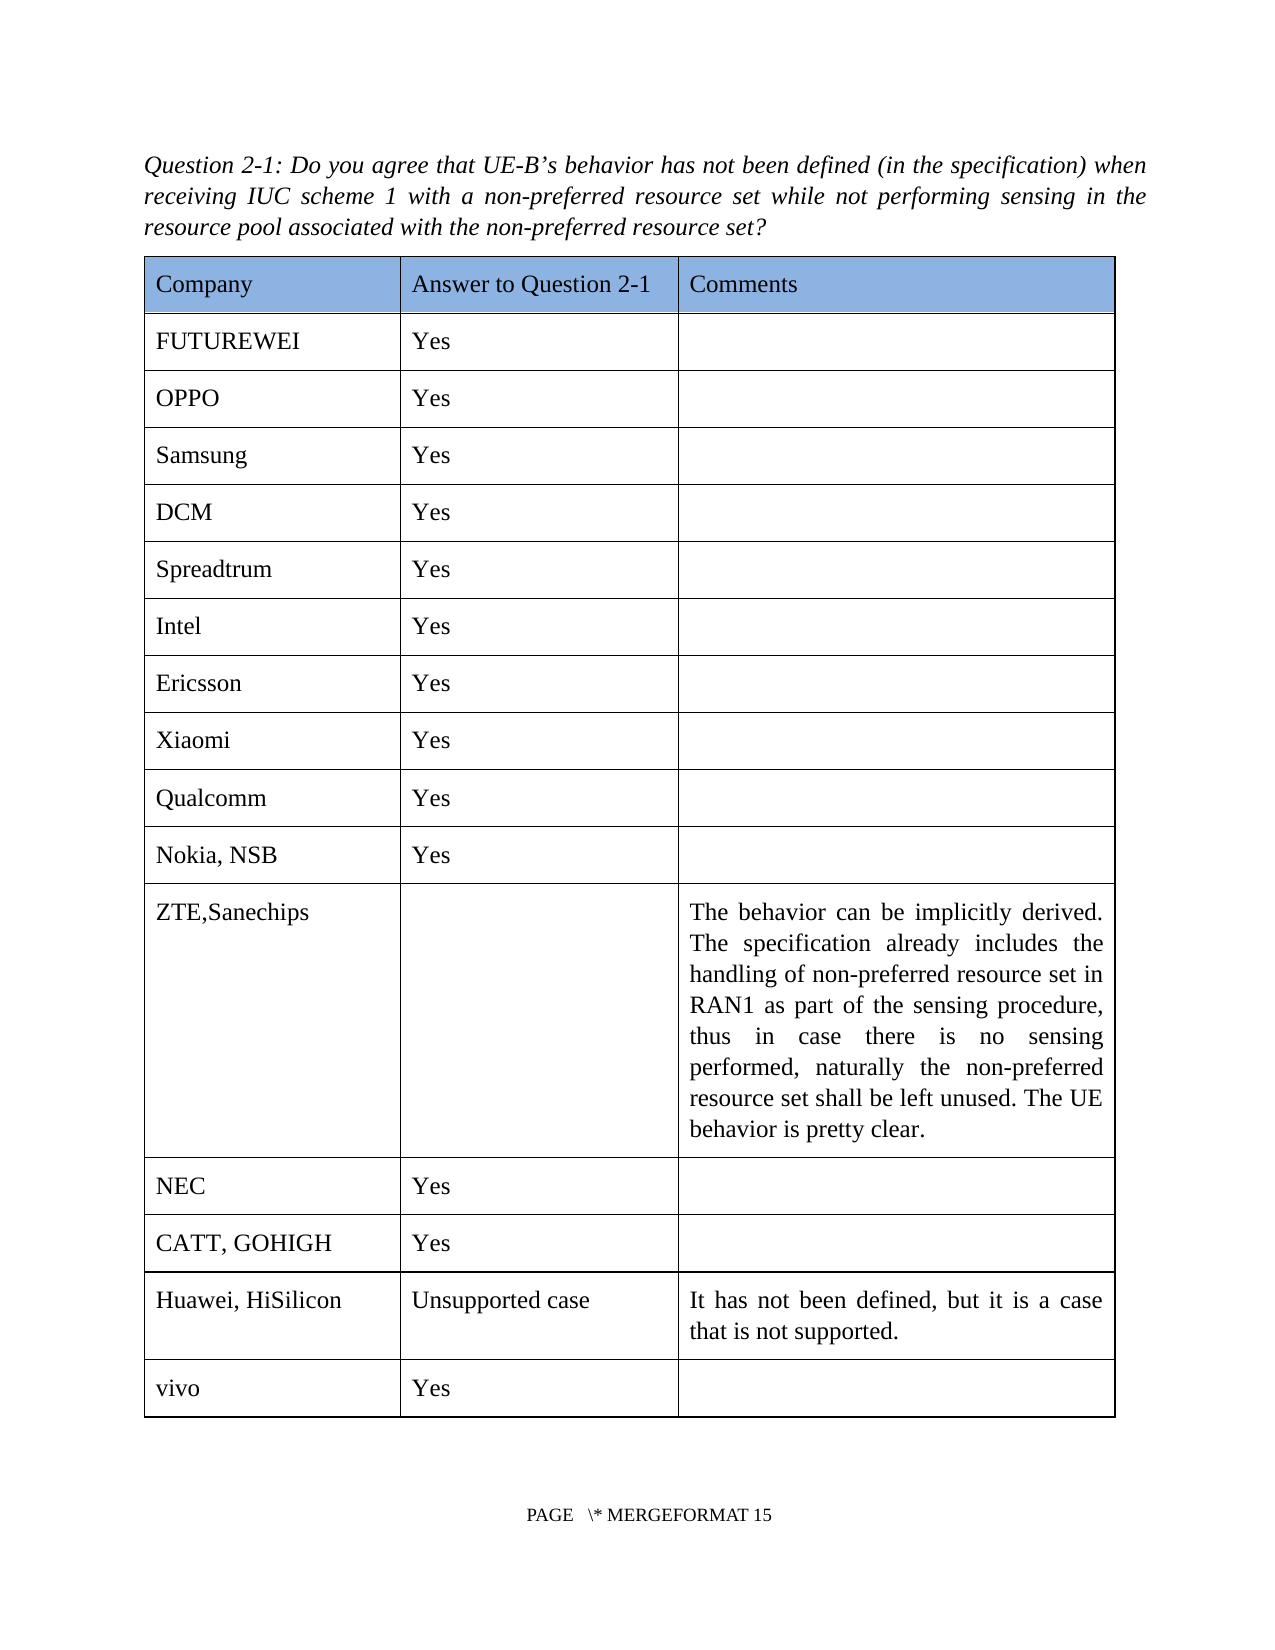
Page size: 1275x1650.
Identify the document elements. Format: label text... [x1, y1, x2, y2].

table_cell Yes [401, 656, 678, 712]
table_cell [679, 1215, 1114, 1271]
table_cell NEC [145, 1158, 400, 1214]
table_cell Yes [401, 428, 678, 484]
table_cell Yes [401, 599, 678, 655]
table_cell Spreadtrum [145, 542, 400, 598]
table_cell Huawei, HiSilicon [145, 1273, 400, 1359]
table_cell Yes [401, 1158, 678, 1214]
table_cell Ericsson [145, 656, 400, 712]
table_cell [679, 371, 1114, 427]
table_cell Qualcomm [145, 770, 400, 826]
table_cell Yes [401, 827, 678, 883]
table_cell Samsung [145, 428, 400, 484]
table_cell [679, 770, 1114, 826]
table_cell Yes [401, 542, 678, 598]
table_cell Yes [401, 314, 678, 369]
table_cell FUTUREWEI [145, 314, 400, 369]
table_cell CATT, GOHIGH [145, 1215, 400, 1271]
text Question 2-1: Do you agree that UE-B’s behavior has not been defined (in the specification) when receiving IUC scheme 1 with a non-preferred resource set while not performing sensing in the resource pool associated with the non-preferred resource set? [144, 150, 1150, 241]
table_cell [679, 314, 1114, 369]
table_cell [679, 713, 1114, 769]
table_cell Yes [401, 371, 678, 427]
table_cell Yes [401, 770, 678, 826]
table_header Comments [679, 257, 1114, 312]
table_cell [679, 1158, 1114, 1214]
table_cell [679, 827, 1114, 883]
table_header Company [145, 257, 400, 312]
table_cell Unsupported case [401, 1273, 678, 1359]
table_cell Yes [401, 1360, 678, 1416]
table_cell [679, 485, 1114, 541]
table_cell It has not been defined, but it is a case that is not supported. [679, 1273, 1114, 1359]
table_cell [679, 542, 1114, 598]
table_cell Yes [401, 713, 678, 769]
table_cell [679, 656, 1114, 712]
table_cell OPPO [145, 371, 400, 427]
table_cell Yes [401, 1215, 678, 1271]
table_header Answer to Question 2-1 [401, 257, 678, 312]
table_cell DCM [145, 485, 400, 541]
table_cell Nokia, NSB [145, 827, 400, 883]
table_cell The behavior can be implicitly derived. The specification already includes the handling of non-preferred resource set in RAN1 as part of the sensing procedure, thus in case there is no sensing performed, naturally the non-preferred resource set shall be left unused. The UE behavior is pretty clear. [679, 884, 1114, 1157]
table_cell Yes [401, 485, 678, 541]
table_cell [679, 428, 1114, 484]
table_cell vivo [145, 1360, 400, 1416]
table_cell Xiaomi [145, 713, 400, 769]
table_cell [401, 884, 678, 1157]
table_cell Intel [145, 599, 400, 655]
table_cell [679, 599, 1114, 655]
table_cell ZTE,Sanechips [145, 884, 400, 1157]
table_cell [679, 1360, 1114, 1416]
